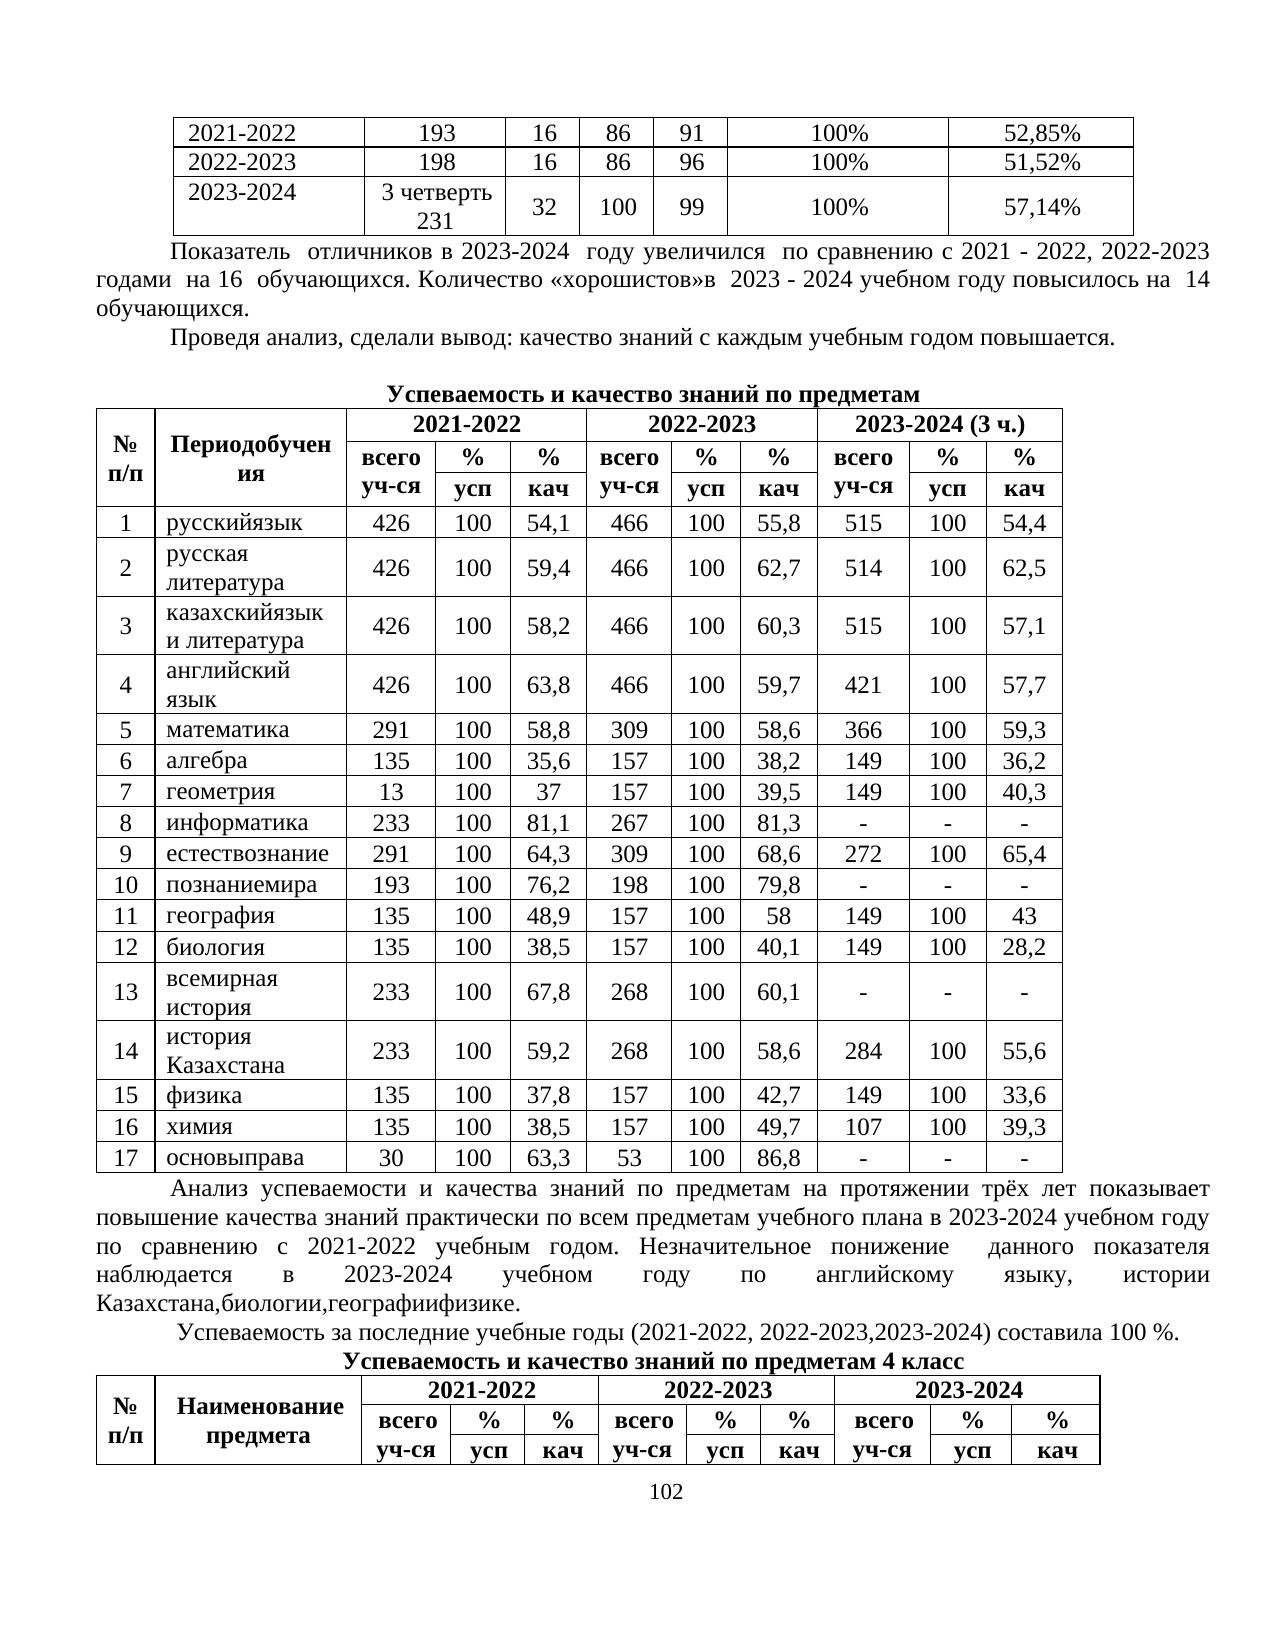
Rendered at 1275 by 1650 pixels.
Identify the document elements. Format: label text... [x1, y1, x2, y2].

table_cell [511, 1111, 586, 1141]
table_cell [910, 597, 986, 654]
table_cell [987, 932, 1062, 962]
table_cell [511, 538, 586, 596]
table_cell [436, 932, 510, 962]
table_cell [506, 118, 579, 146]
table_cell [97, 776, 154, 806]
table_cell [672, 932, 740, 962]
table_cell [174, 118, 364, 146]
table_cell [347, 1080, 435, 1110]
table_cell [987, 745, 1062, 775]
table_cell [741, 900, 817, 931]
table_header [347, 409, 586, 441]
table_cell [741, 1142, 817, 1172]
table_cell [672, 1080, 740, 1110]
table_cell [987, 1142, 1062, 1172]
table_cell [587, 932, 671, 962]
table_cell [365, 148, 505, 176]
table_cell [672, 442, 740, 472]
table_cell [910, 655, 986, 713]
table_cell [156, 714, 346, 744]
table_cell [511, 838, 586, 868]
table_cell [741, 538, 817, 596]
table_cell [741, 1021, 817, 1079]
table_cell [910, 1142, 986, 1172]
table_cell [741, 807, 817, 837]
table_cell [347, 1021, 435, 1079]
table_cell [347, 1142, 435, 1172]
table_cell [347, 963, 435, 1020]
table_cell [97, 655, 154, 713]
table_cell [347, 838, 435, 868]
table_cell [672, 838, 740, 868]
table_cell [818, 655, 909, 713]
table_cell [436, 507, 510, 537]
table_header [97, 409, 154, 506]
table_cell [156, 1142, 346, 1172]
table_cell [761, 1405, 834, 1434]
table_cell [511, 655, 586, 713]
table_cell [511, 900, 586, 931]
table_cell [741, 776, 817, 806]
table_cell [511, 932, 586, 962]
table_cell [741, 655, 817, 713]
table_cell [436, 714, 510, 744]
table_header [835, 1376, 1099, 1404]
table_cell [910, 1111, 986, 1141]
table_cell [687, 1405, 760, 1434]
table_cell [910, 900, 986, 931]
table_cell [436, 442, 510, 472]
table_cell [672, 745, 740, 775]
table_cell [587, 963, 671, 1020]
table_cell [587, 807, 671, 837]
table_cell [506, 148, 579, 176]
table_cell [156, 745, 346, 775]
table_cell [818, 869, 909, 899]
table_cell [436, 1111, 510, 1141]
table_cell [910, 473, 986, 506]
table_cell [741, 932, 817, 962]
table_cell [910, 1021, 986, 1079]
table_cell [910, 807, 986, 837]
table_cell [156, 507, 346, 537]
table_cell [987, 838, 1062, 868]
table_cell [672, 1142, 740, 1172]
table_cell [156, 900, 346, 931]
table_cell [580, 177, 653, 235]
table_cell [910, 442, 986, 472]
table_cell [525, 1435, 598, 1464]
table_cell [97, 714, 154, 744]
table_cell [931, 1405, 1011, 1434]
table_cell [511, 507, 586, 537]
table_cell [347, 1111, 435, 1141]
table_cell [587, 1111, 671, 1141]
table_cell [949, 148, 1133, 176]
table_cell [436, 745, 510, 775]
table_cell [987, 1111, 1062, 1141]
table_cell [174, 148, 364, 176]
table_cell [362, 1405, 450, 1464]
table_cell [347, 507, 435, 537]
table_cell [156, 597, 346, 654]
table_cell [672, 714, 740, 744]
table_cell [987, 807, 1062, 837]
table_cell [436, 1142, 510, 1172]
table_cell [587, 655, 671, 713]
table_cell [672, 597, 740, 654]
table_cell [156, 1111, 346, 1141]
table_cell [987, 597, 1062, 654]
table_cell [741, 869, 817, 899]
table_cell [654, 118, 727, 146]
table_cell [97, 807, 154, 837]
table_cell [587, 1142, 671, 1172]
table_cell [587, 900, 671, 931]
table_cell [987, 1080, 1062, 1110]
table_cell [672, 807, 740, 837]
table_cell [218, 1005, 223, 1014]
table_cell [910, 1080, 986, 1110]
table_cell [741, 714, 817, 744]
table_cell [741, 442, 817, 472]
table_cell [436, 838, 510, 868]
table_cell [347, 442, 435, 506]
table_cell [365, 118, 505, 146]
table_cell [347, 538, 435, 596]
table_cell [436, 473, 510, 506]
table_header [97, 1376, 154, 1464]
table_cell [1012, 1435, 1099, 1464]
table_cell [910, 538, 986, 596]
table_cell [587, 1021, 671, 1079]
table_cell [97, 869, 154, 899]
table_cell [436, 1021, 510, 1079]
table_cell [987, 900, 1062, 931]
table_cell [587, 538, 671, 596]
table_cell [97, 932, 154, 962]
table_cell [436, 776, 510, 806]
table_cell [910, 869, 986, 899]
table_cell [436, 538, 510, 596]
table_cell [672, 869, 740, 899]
text Анализ успеваемости и качества знаний по предметам на протяжении трёх лет показывает повышение качества знаний практически по всем предметам учебного плана в 2023-2024 учебном году по сравнению с 2021-2022 учебным годом. Незначительное понижение данного показателя наблюдается в 2023-2024 учебном году по английскому языку, истории Казахстана,биологии,географиифизике. [96, 1173, 1211, 1317]
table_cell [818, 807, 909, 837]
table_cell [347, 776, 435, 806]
text Проведя анализ, сделали вывод: качество знаний с каждым учебным годом повышается. [96, 322, 1211, 351]
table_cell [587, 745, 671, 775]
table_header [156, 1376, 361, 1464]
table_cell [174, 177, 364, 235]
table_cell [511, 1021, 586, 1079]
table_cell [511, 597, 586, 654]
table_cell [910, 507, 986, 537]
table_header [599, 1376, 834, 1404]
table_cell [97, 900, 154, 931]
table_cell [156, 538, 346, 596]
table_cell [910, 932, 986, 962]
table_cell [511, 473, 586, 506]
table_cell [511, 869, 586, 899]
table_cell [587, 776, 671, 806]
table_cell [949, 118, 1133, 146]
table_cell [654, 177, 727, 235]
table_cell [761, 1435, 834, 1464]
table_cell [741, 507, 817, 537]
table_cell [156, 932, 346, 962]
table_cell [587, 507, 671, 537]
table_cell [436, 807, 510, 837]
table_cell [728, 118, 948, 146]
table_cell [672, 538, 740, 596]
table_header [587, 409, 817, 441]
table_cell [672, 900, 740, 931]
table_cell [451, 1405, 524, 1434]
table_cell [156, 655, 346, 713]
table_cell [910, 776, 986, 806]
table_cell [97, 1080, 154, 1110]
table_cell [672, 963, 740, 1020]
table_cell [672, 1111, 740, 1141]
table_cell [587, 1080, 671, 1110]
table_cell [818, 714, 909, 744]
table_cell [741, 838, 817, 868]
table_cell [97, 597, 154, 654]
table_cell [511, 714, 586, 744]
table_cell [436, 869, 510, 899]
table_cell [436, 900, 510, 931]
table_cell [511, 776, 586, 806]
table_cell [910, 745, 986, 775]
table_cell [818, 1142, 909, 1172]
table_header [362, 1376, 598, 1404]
text Показатель отличников в 2023-2024 году увеличился по сравнению с 2021 - 2022, 2022-2023 годами на 16 обучающихся. Количество «хорошистов»в 2023 - 2024 учебном году повысилось на 14 обучающихся. [96, 236, 1211, 322]
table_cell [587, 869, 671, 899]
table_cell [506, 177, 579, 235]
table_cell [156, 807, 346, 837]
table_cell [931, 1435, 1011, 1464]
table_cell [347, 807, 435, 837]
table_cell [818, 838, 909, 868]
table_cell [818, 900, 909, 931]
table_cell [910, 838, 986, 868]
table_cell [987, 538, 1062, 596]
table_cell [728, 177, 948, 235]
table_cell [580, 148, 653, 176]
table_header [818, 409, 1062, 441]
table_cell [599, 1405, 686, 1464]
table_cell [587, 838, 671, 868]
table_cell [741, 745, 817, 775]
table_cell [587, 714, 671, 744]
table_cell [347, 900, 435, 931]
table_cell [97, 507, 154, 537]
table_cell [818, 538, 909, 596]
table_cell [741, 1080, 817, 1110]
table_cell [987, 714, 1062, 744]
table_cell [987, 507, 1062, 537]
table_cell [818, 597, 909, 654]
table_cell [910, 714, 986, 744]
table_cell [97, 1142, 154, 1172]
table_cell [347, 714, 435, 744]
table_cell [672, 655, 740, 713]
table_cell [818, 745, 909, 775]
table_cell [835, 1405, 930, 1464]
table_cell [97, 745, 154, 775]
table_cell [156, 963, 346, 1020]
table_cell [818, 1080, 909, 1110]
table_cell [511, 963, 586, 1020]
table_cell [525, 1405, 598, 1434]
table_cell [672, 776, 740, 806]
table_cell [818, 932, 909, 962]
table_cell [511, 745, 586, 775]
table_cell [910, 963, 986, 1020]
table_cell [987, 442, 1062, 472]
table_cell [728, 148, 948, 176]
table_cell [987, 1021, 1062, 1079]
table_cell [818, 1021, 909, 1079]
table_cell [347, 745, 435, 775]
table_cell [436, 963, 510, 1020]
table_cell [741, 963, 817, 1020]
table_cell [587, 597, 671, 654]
text Успеваемость и качество знаний по предметам 4 класс [96, 1346, 1211, 1374]
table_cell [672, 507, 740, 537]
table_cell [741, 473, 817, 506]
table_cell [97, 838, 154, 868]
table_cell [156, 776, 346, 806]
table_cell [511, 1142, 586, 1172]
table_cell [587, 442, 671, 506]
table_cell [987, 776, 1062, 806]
text Успеваемость и качество знаний по предметам [96, 379, 1211, 408]
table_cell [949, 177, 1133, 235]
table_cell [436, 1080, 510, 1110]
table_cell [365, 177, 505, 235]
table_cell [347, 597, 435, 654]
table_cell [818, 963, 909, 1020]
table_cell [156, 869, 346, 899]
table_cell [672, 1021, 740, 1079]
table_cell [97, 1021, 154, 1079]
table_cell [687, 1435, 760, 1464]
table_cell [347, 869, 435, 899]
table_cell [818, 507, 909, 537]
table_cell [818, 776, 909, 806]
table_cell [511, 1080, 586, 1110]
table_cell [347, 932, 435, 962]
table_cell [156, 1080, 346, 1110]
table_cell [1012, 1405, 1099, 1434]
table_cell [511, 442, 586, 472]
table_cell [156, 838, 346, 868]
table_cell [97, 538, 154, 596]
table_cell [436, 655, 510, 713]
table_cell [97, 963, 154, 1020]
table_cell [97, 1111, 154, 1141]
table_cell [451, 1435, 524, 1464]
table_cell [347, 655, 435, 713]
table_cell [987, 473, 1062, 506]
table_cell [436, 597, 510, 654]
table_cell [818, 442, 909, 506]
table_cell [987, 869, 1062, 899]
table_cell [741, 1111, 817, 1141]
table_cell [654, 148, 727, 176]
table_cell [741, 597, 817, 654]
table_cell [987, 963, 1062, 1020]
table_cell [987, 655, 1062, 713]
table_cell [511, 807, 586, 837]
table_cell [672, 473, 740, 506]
text Успеваемость за последние учебные годы (2021-2022, 2022-2023,2023-2024) составила 100 %. [96, 1317, 1211, 1346]
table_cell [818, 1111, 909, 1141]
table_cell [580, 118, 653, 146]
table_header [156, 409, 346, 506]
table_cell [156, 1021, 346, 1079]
